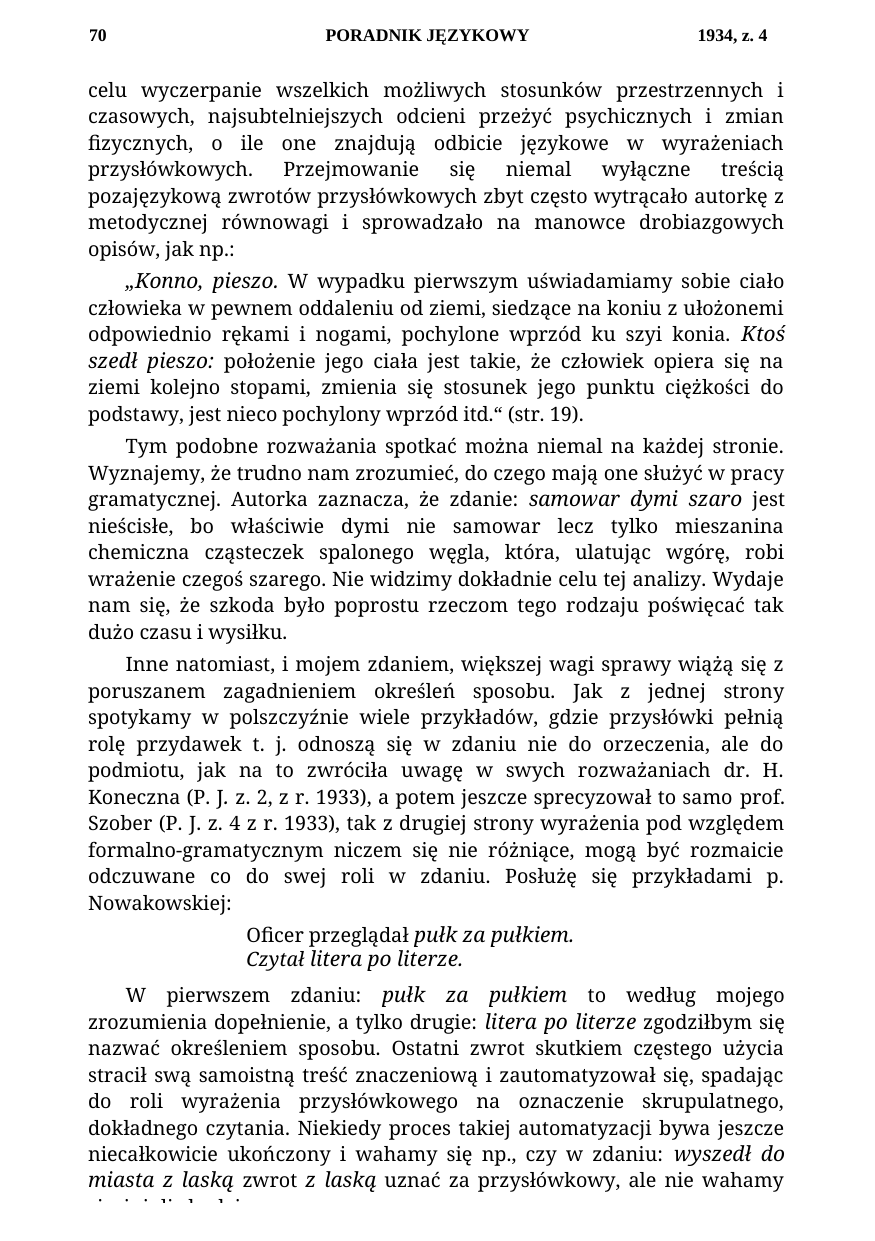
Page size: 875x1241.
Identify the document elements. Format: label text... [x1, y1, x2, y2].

text celu wyczerpanie wszelkich możliwych stosunków przestrzennych i czasowych, najsubtelniejszych odcieni przeżyć psychicznych i zmian fizycznych, o ile one znajdują odbicie językowe w wyrażeniach przysłówkowych. Przejmowanie się niemal wyłączne treścią pozajęzykową zwrotów przysłówkowych zbyt często wytrącało autorkę z metodycznej równowagi i sprowadzało na manowce drobiazgowych opisów, jak np.: [88, 76, 785, 261]
text 1934, z. 4 [697, 27, 767, 44]
text Inne natomiast, i mojem zdaniem, większej wagi sprawy wiążą się z poruszanem zagadnieniem określeń sposobu. Jak z jednej strony spotykamy w polszczyźnie wiele przykładów, gdzie przysłówki pełnią rolę przydawek t. j. odnoszą się w zdaniu nie do orzeczenia, ale do podmiotu, jak na to zwróciła uwagę w swych rozważaniach dr. H. Koneczna (P. J. z. 2, z r. 1933), a potem jeszcze sprecyzował to samo prof. Szober (P. J. z. 4 z r. 1933), tak z drugiej strony wyrażenia pod względem formalno-gramatycznym niczem się nie różniące, mogą być rozmaicie odczuwane co do swej roli w zdaniu. Posłużę się przykładami p. Nowakowskiej: [88, 651, 785, 915]
text W pierwszem zdaniu: pułk za pułkiem to według mojego zrozumienia dopełnienie, a tylko drugie: litera po literze zgodziłbym się nazwać określeniem sposobu. Ostatni zwrot skutkiem częstego użycia stracił swą samoistną treść znaczeniową i zautomatyzował się, spadając do roli wyrażenia przysłówkowego na oznaczenie skrupulatnego, dokładnego czytania. Niekiedy proces takiej automatyzacji bywa jeszcze niecałkowicie ukończony i wahamy się np., czy w zdaniu: wyszedł do miasta z laską zwrot z laską uznać za przysłówkowy, ale nie wahamy się, jeżeli chodzi [88, 982, 785, 1203]
text „Konno, pieszo. W wypadku pierwszym uświadamiamy sobie ciało człowieka w pewnem oddaleniu od ziemi, siedzące na koniu z ułożonemi odpowiednio rękami i nogami, pochylone wprzód ku szyi konia. Ktoś szedł pieszo: położenie jego ciała jest takie, że człowiek opiera się na ziemi kolejno stopami, zmienia się stosunek jego punktu ciężkości do podstawy, jest nieco pochylony wprzód itd.“ (str. 19). [88, 268, 785, 426]
text 70 [89, 27, 107, 45]
text Tym podobne rozważania spotkać można niemal na każdej stronie. Wyznajemy, że trudno nam zrozumieć, do czego mają one służyć w pracy gramatycznej. Autorka zaznacza, że zdanie: samowar dymi szaro jest nieścisłe, bo właściwie dymi nie samowar lecz tylko mieszanina chemiczna cząsteczek spalonego węgla, która, ulatując wgórę, robi wrażenie czegoś szarego. Nie widzimy dokładnie celu tej analizy. Wydaje nam się, że szkoda było poprostu rzeczom tego rodzaju poświęcać tak dużo czasu i wysiłku. [88, 433, 785, 644]
text Czytał litera po literze. [246, 950, 785, 971]
text PORADNIK JĘZYKOWY [325, 27, 530, 45]
text Oficer przeglądał pułk za pułkiem. [246, 926, 785, 947]
